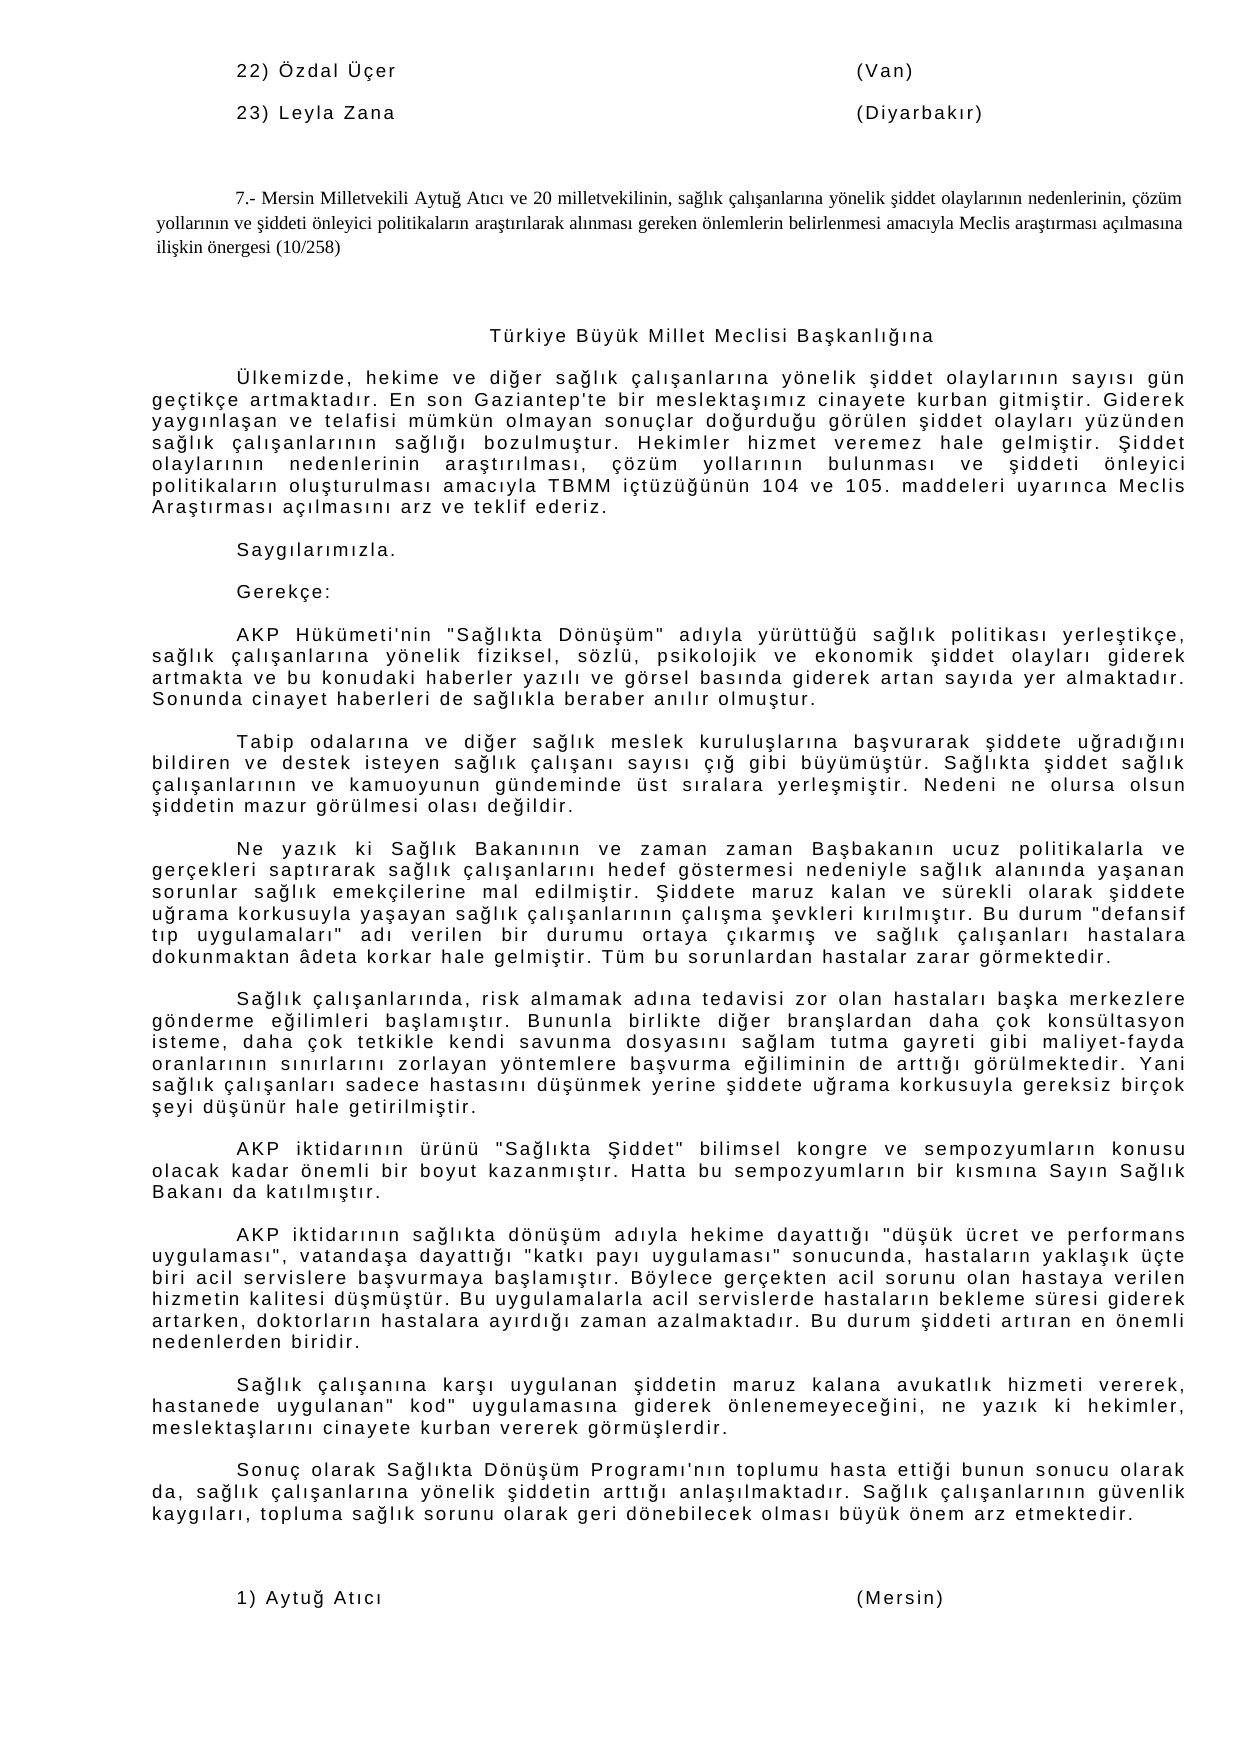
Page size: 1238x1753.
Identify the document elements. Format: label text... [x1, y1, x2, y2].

text 22) Özdal Üçer (Van) [152, 60, 1186, 81]
text Tabip odalarına ve diğer sağlık meslek kuruluşlarına başvurarak şiddete uğradığını bildiren ve destek isteyen sağlık çalışanı sayısı çığ gibi büyümüştür. Sağlıkta şiddet sağlık çalışanlarının ve kamuoyunun gündeminde üst sıralara yerleşmiştir. Nedeni ne olursa olsun şiddetin mazur görülmesi olası değildir. [152, 731, 1186, 817]
text Ne yazık ki Sağlık Bakanının ve zaman zaman Başbakanın ucuz politikalarla ve gerçekleri saptırarak sağlık çalışanlarını hedef göstermesi nedeniyle sağlık alanında yaşanan sorunlar sağlık emekçilerine mal edilmiştir. Şiddete maruz kalan ve sürekli olarak şiddete uğrama korkusuyla yaşayan sağlık çalışanlarının çalışma şevkleri kırılmıştır. Bu durum "defansif tıp uygulamaları" adı verilen bir durumu ortaya çıkarmış ve sağlık çalışanları hastalara dokunmaktan âdeta korkar hale gelmiştir. Tüm bu sorunlardan hastalar zarar görmektedir. [152, 838, 1186, 967]
text AKP iktidarının sağlıkta dönüşüm adıyla hekime dayattığı "düşük ücret ve performans uygulaması", vatandaşa dayattığı "katkı payı uygulaması" sonucunda, hastaların yaklaşık üçte biri acil servislere başvurmaya başlamıştır. Böylece gerçekten acil sorunu olan hastaya verilen hizmetin kalitesi düşmüştür. Bu uygulamalarla acil servislerde hastaların bekleme süresi giderek artarken, doktorların hastalara ayırdığı zaman azalmaktadır. Bu durum şiddeti artıran en önemli nedenlerden biridir. [152, 1223, 1186, 1353]
text AKP iktidarının ürünü "Sağlıkta Şiddet" bilimsel kongre ve sempozyumların konusu olacak kadar önemli bir boyut kazanmıştır. Hatta bu sempozyumların bir kısmına Sayın Sağlık Bakanı da katılmıştır. [152, 1138, 1186, 1203]
text 7.- Mersin Milletvekili Aytuğ Atıcı ve 20 milletvekilinin, sağlık çalışanlarına yönelik şiddet olaylarının nedenlerinin, çözüm yollarının ve şiddeti önleyici politikaların araştırılarak alınması gereken önlemlerin belirlenmesi amacıyla Meclis araştırması açılmasına ilişkin önergesi (10/258) [156, 187, 1184, 258]
text Sonuç olarak Sağlıkta Dönüşüm Programı'nın toplumu hasta ettiği bunun sonucu olarak da, sağlık çalışanlarına yönelik şiddetin arttığı anlaşılmaktadır. Sağlık çalışanlarının güvenlik kaygıları, topluma sağlık sorunu olarak geri dönebilecek olması büyük önem arz etmektedir. [152, 1459, 1186, 1524]
text Türkiye Büyük Millet Meclisi Başkanlığına [152, 324, 1186, 346]
text Saygılarımızla. [152, 539, 1186, 560]
text Gerekçe: [152, 581, 1186, 603]
text AKP Hükümeti'nin "Sağlıkta Dönüşüm" adıyla yürüttüğü sağlık politikası yerleştikçe, sağlık çalışanlarına yönelik fiziksel, sözlü, psikolojik ve ekonomik şiddet olayları giderek artmakta ve bu konudaki haberler yazılı ve görsel basında giderek artan sayıda yer almaktadır. Sonunda cinayet haberleri de sağlıkla beraber anılır olmuştur. [152, 623, 1186, 710]
text 1) Aytuğ Atıcı (Mersin) [152, 1587, 1186, 1609]
text 23) Leyla Zana (Diyarbakır) [152, 102, 1186, 124]
text Ülkemizde, hekime ve diğer sağlık çalışanlarına yönelik şiddet olaylarının sayısı gün geçtikçe artmaktadır. En son Gaziantep'te bir meslektaşımız cinayete kurban gitmiştir. Giderek yaygınlaşan ve telafisi mümkün olmayan sonuçlar doğurduğu görülen şiddet olayları yüzünden sağlık çalışanlarının sağlığı bozulmuştur. Hekimler hizmet veremez hale gelmiştir. Şiddet olaylarının nedenlerinin araştırılması, çözüm yollarının bulunması ve şiddeti önleyici politikaların oluşturulması amacıyla TBMM içtüzüğünün 104 ve 105. maddeleri uyarınca Meclis Araştırması açılmasını arz ve teklif ederiz. [152, 367, 1186, 518]
text Sağlık çalışanına karşı uygulanan şiddetin maruz kalana avukatlık hizmeti vererek, hastanede uygulanan" kod" uygulamasına giderek önlenemeyeceğini, ne yazık ki hekimler, meslektaşlarını cinayete kurban vererek görmüşlerdir. [152, 1374, 1186, 1438]
text Sağlık çalışanlarında, risk almamak adına tedavisi zor olan hastaları başka merkezlere gönderme eğilimleri başlamıştır. Bununla birlikte diğer branşlardan daha çok konsültasyon isteme, daha çok tetkikle kendi savunma dosyasını sağlam tutma gayreti gibi maliyet-fayda oranlarının sınırlarını zorlayan yöntemlere başvurma eğiliminin de arttığı görülmektedir. Yani sağlık çalışanları sadece hastasını düşünmek yerine şiddete uğrama korkusuyla gereksiz birçok şeyi düşünür hale getirilmiştir. [152, 988, 1186, 1117]
